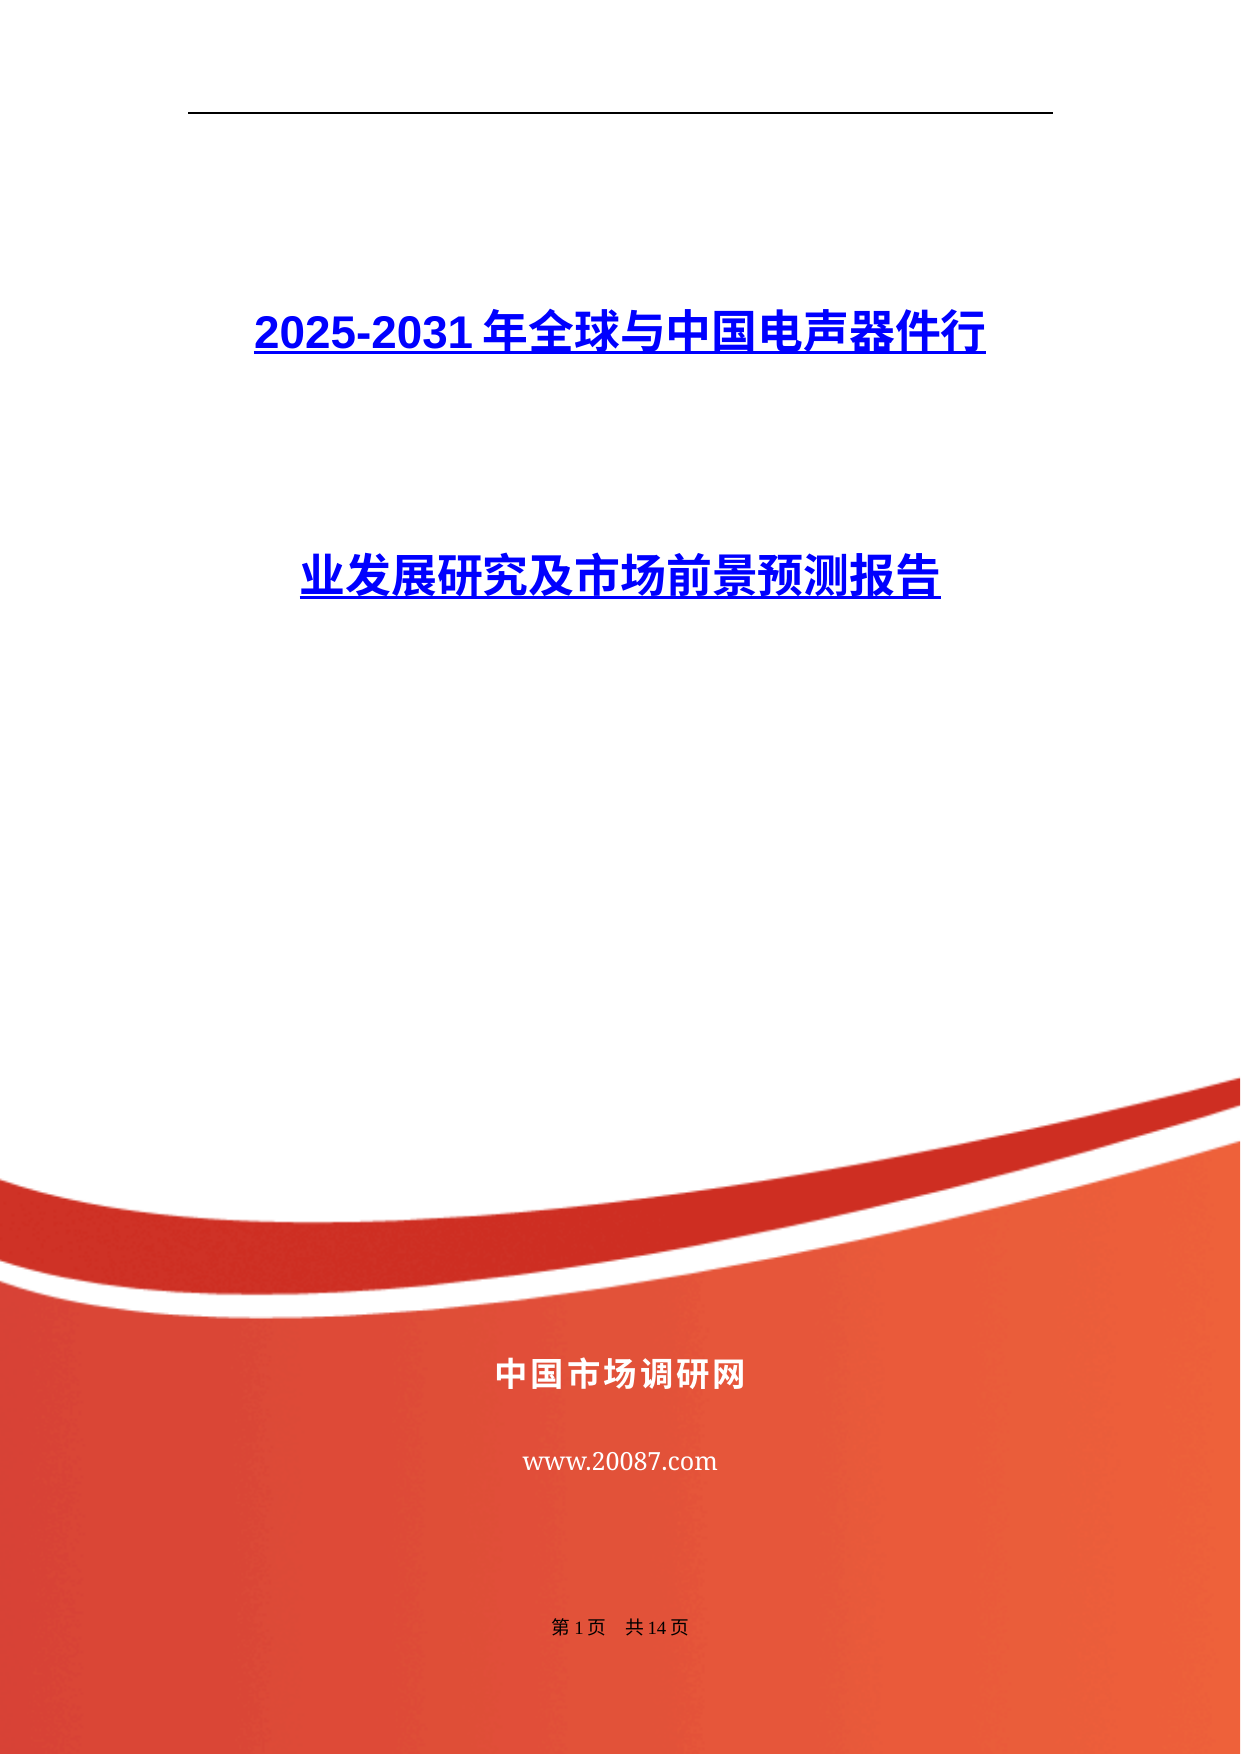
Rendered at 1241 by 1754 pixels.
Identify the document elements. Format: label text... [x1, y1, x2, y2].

table_header 2025-2031年全球与中国电声器件行业发展研究及市场前景预测报告 [188, 207, 1053, 773]
subtitle 中国市场调研网 [187, 1339, 1053, 1404]
text www.20087.com [187, 1428, 1053, 1493]
picture [0, 1006, 1241, 1754]
